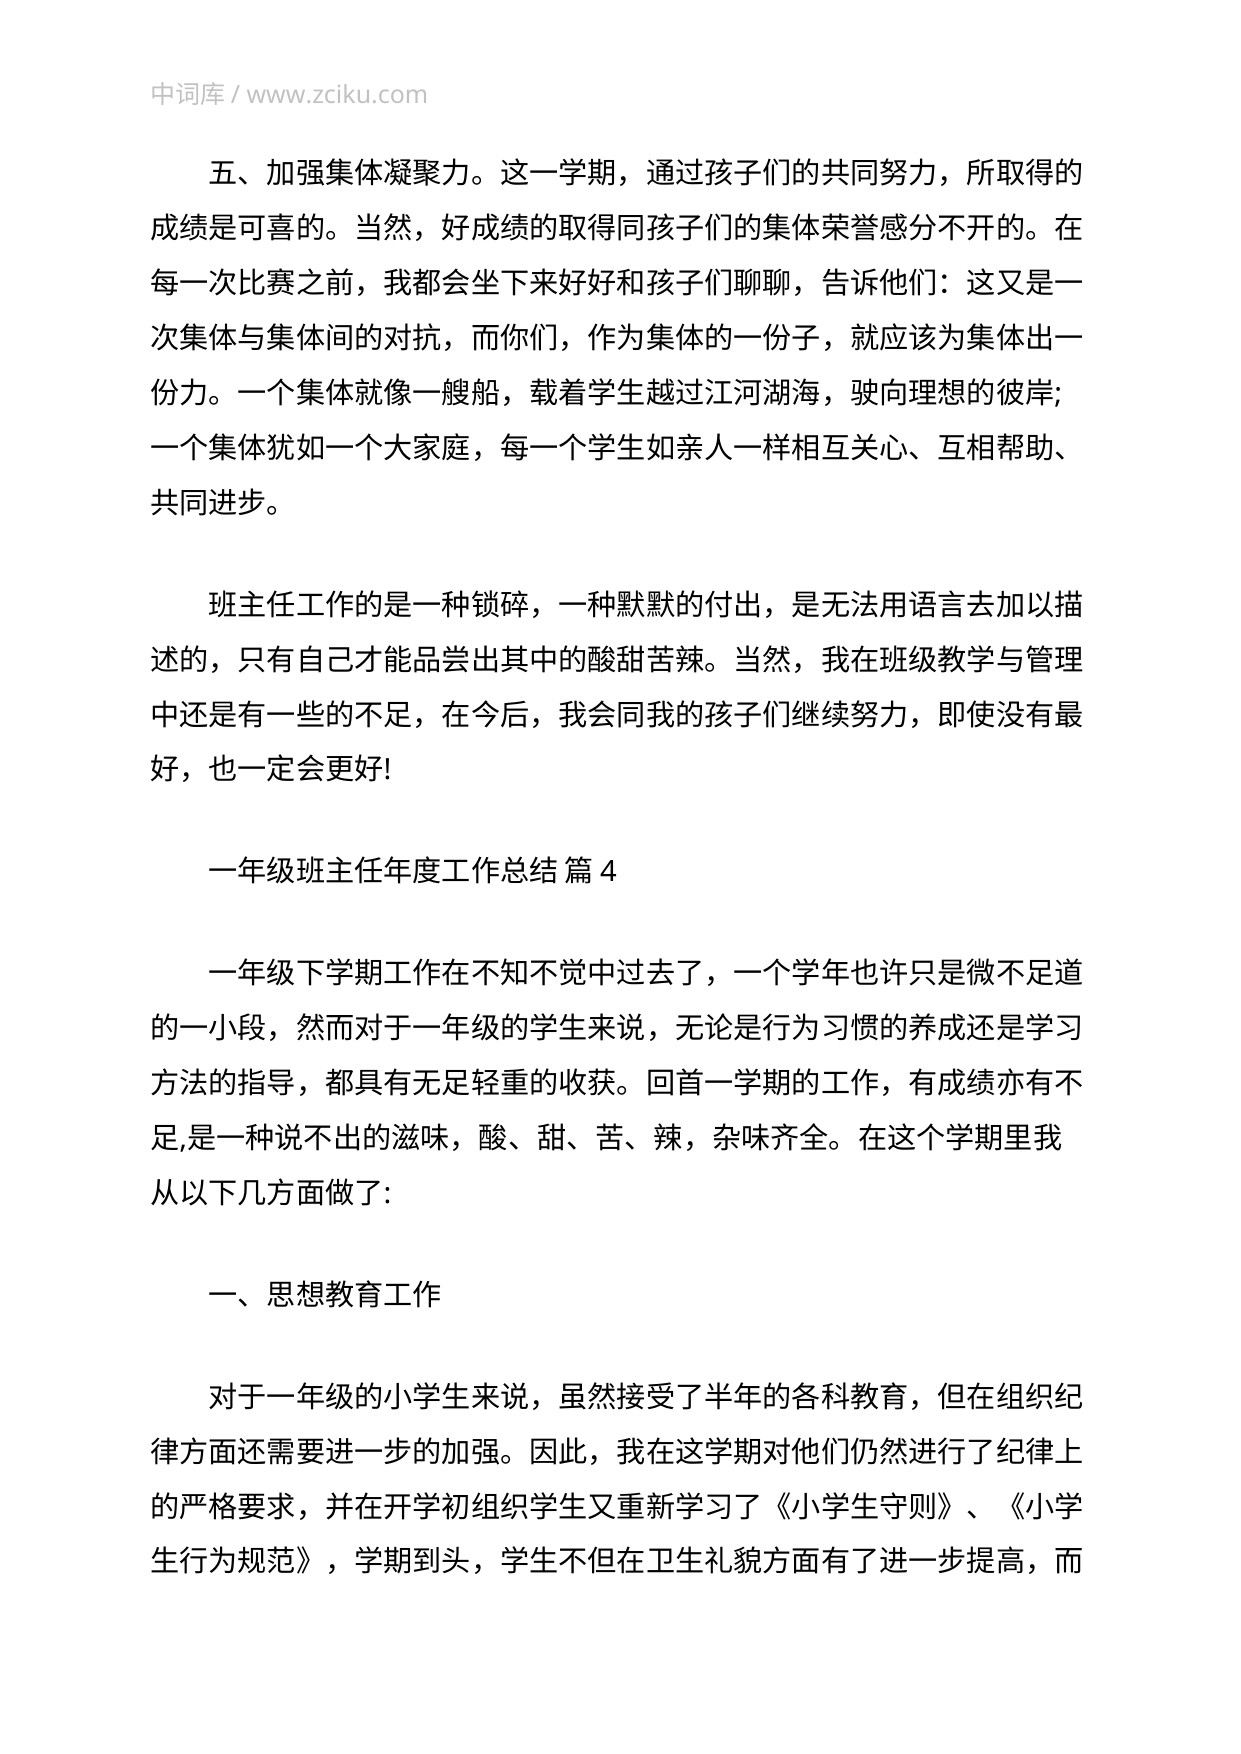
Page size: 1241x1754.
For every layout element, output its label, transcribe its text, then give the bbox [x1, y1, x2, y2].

text 五、加强集体凝聚力。这一学期，通过孩子们的共同努力，所取得的成绩是可喜的。当然，好成绩的取得同孩子们的集体荣誉感分不开的。在每一次比赛之前，我都会坐下来好好和孩子们聊聊，告诉他们：这又是一次集体与集体间的对抗，而你们，作为集体的一份子，就应该为集体出一份力。一个集体就像一艘船，载着学生越过江河湖海，驶向理想的彼岸;一个集体犹如一个大家庭，每一个学生如亲人一样相互关心、互相帮助、共同进步。 [150, 150, 1090, 522]
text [150, 1373, 1090, 1580]
text 班主任工作的是一种锁碎，一种默默的付出，是无法用语言去加以描述的，只有自己才能品尝出其中的酸甜苦辣。当然，我在班级教学与管理中还是有一些的不足，在今后，我会同我的孩子们继续努力，即使没有最好，也一定会更好! [150, 581, 1090, 788]
text 一年级下学期工作在不知不觉中过去了，一个学年也许只是微不足道的一小段，然而对于一年级的学生来说，无论是行为习惯的养成还是学习方法的指导，都具有无足轻重的收获。回首一学期的工作，有成绩亦有不足,是一种说不出的滋味，酸、甜、苦、辣，杂味齐全。在这个学期里我从以下几方面做了: [150, 950, 1090, 1212]
text 一年级班主任年度工作总结 篇4 [150, 848, 1090, 890]
text 一、思想教育工作 [150, 1272, 1090, 1314]
